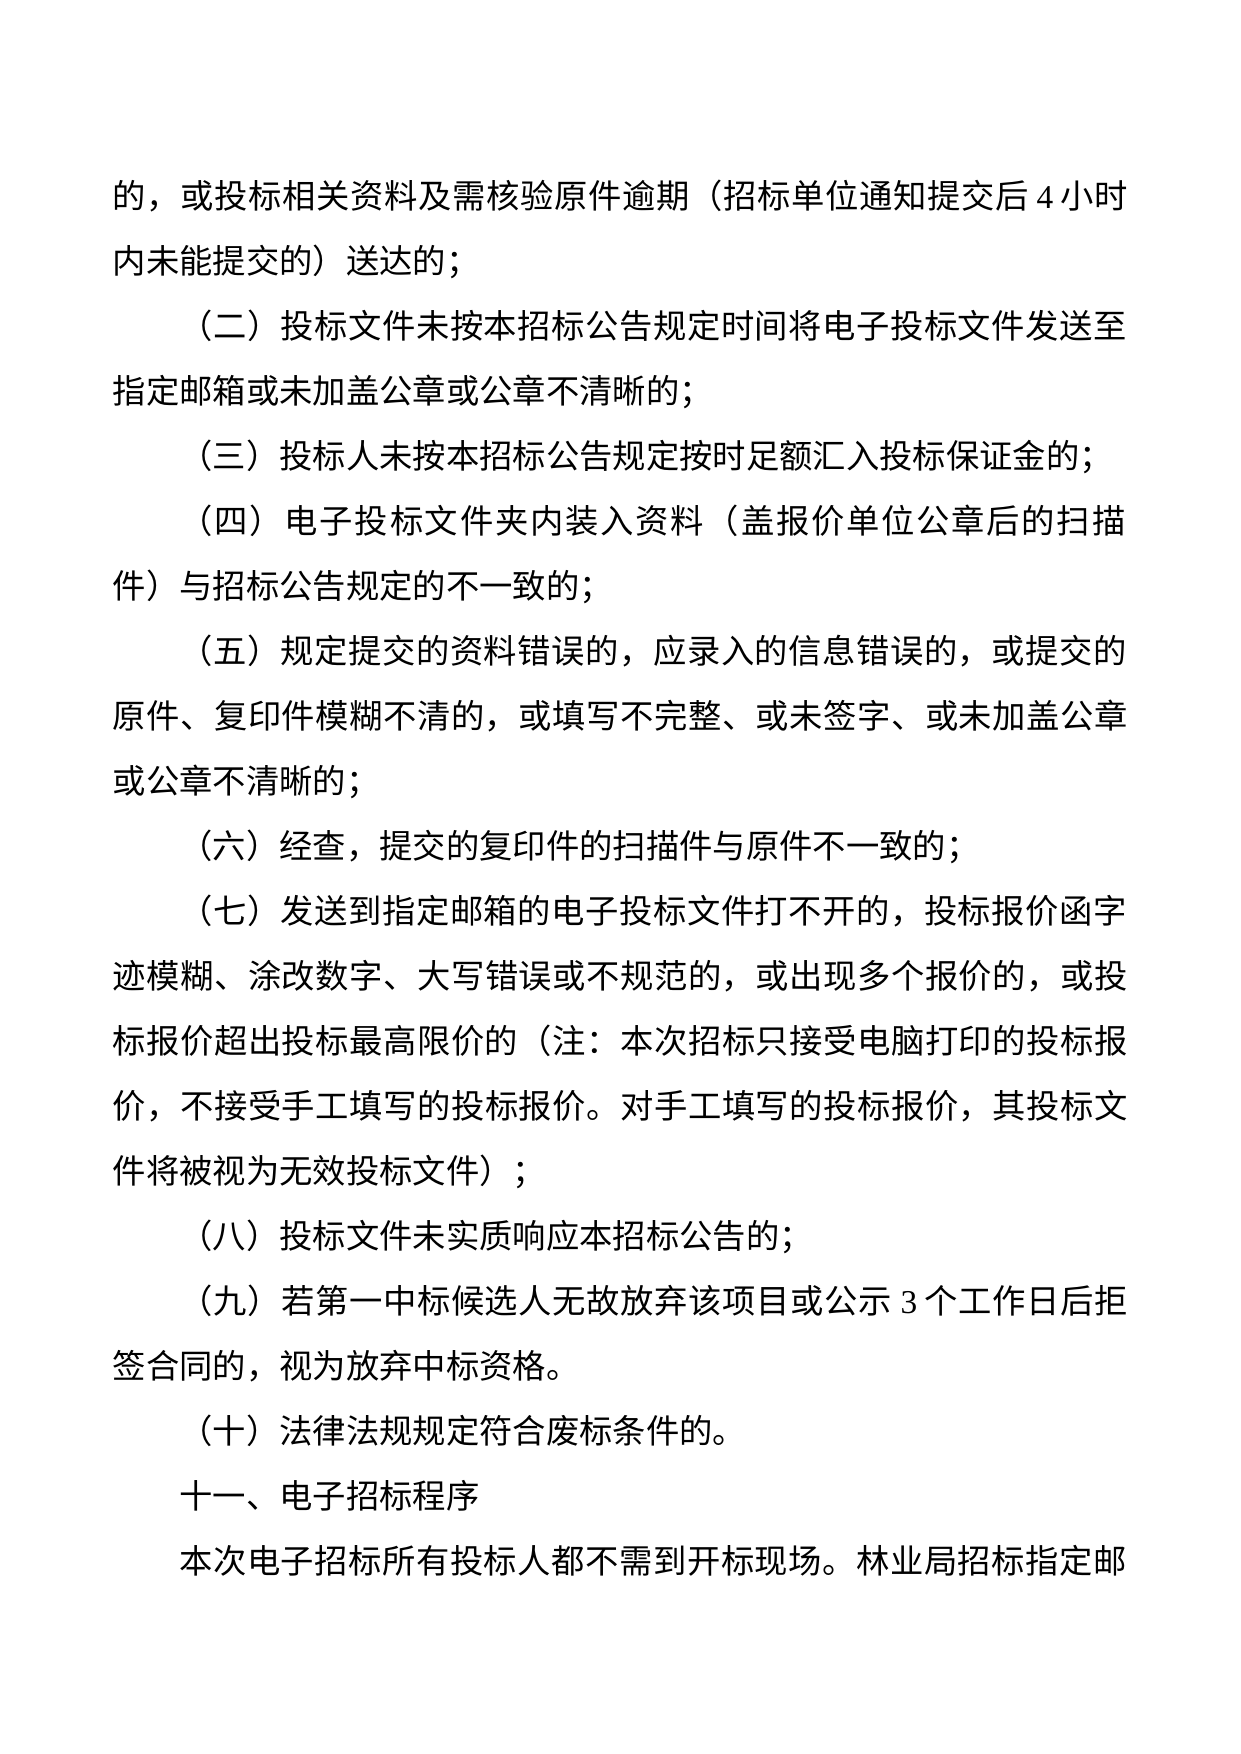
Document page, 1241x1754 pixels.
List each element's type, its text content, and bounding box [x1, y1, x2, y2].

text （九）若第一中标候选人无故放弃该项目或公示3个工作日后拒签合同的，视为放弃中标资格。 [112, 1267, 1128, 1397]
text （三）投标人未按本招标公告规定按时足额汇入投标保证金的； [112, 422, 1128, 487]
text （四）电子投标文件夹内装入资料（盖报价单位公章后的扫描件）与招标公告规定的不一致的； [112, 487, 1128, 617]
text （七）发送到指定邮箱的电子投标文件打不开的，投标报价函字迹模糊、涂改数字、大写错误或不规范的，或出现多个报价的，或投标报价超出投标最高限价的（注：本次招标只接受电脑打印的投标报价，不接受手工填写的投标报价。对手工填写的投标报价，其投标文件将被视为无效投标文件）； [112, 877, 1128, 1202]
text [112, 1527, 1128, 1592]
text （八）投标文件未实质响应本招标公告的； [112, 1202, 1128, 1267]
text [112, 162, 1128, 292]
text （五）规定提交的资料错误的，应录入的信息错误的，或提交的原件、复印件模糊不清的，或填写不完整、或未签字、或未加盖公章或公章不清晰的； [112, 617, 1128, 812]
text （二）投标文件未按本招标公告规定时间将电子投标文件发送至指定邮箱或未加盖公章或公章不清晰的； [112, 292, 1128, 422]
text （十）法律法规规定符合废标条件的。 [112, 1397, 1128, 1462]
text 十一、电子招标程序 [112, 1462, 1128, 1527]
text （六）经查，提交的复印件的扫描件与原件不一致的； [112, 812, 1128, 877]
